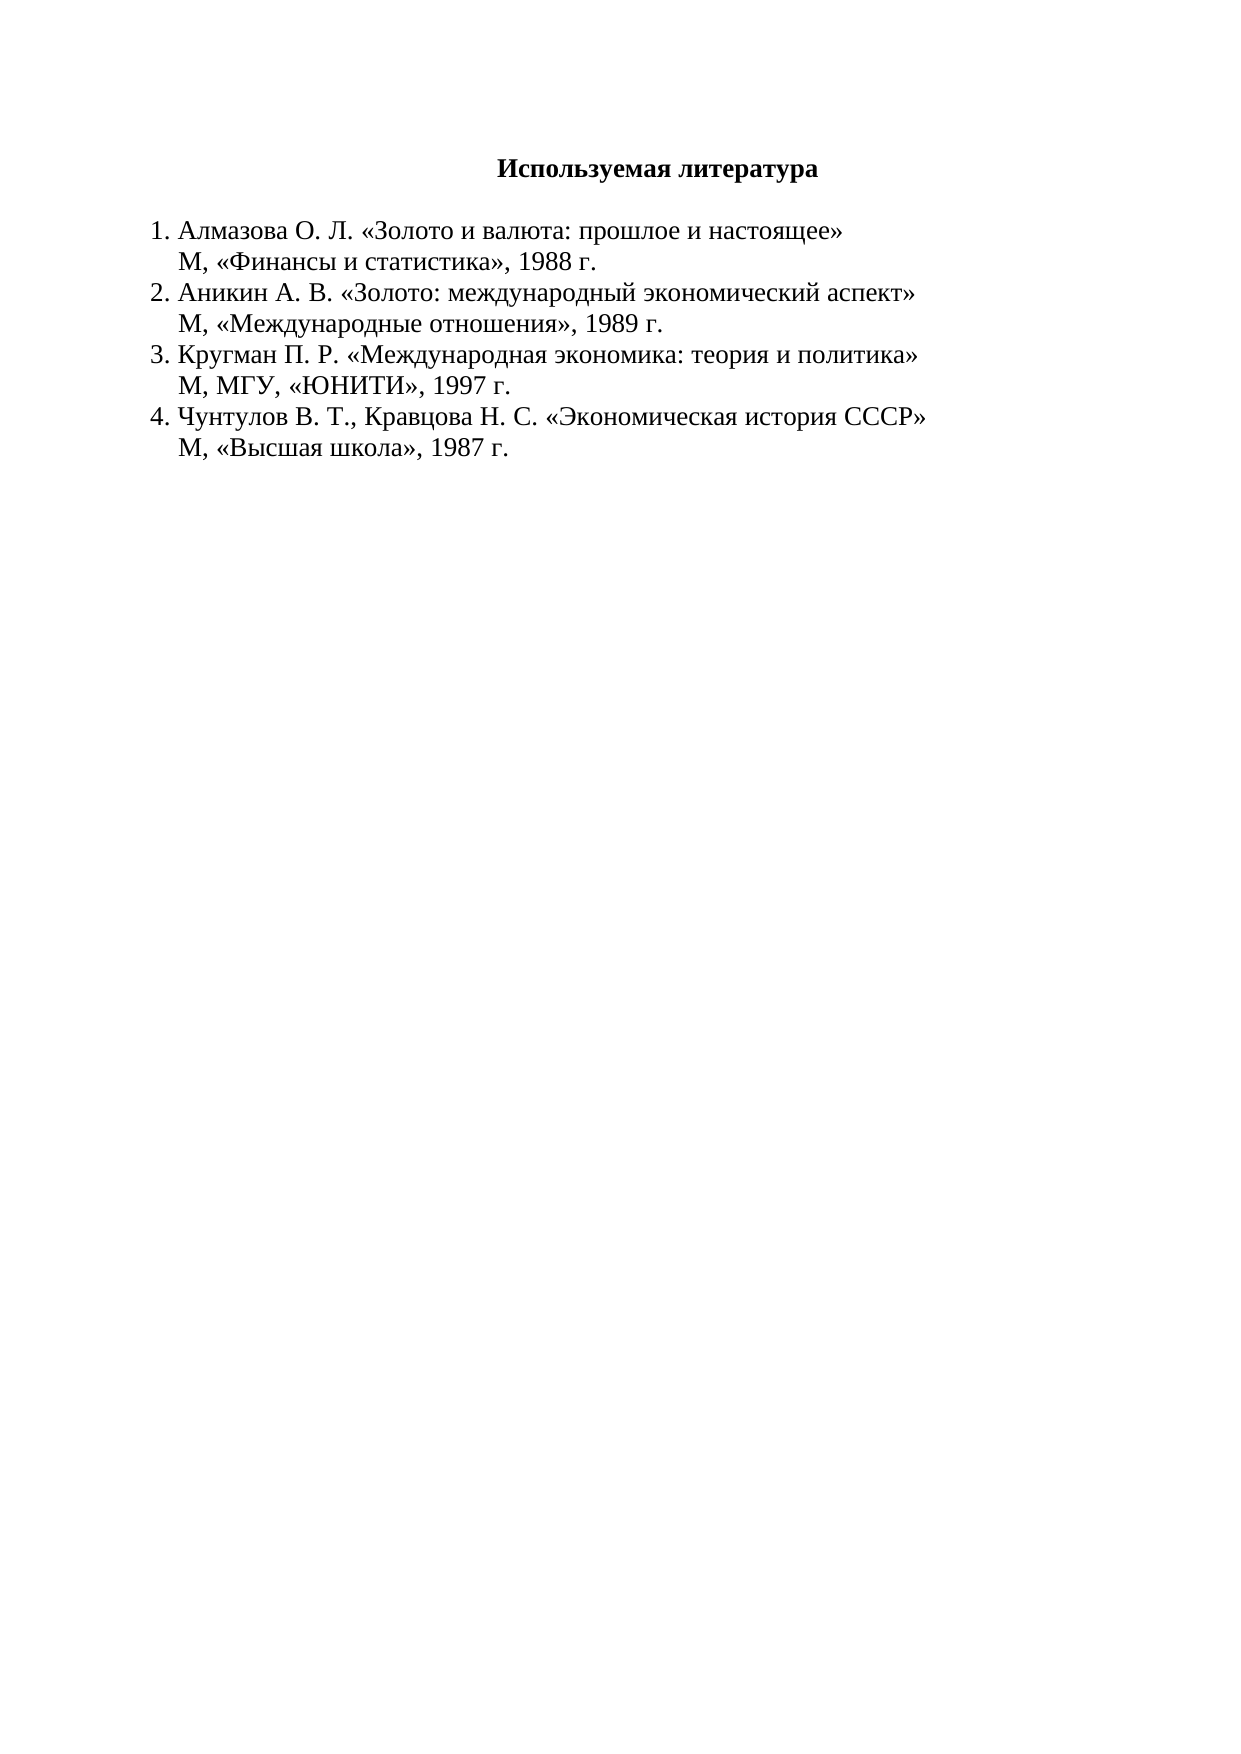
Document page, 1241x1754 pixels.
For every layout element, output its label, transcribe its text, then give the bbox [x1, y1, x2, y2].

text 1. Алмазова О. Л. «Золото и валюта: прошлое и настоящее» [150, 214, 1165, 245]
text 3. Кругман П. Р. «Международная экономика: теория и политика» [150, 338, 1165, 369]
text Используемая литература [150, 152, 1165, 183]
text 2. Аникин А. В. «Золото: международный экономический аспект» [150, 276, 1165, 307]
text М, «Высшая школа», 1987 г. [150, 431, 1165, 462]
text М, МГУ, «ЮНИТИ», 1997 г. [150, 369, 1165, 400]
text М, «Финансы и статистика», 1988 г. [150, 245, 1165, 276]
text 4. Чунтулов В. Т., Кравцова Н. С. «Экономическая история СССР» [150, 400, 1165, 431]
text М, «Международные отношения», 1989 г. [150, 307, 1165, 338]
